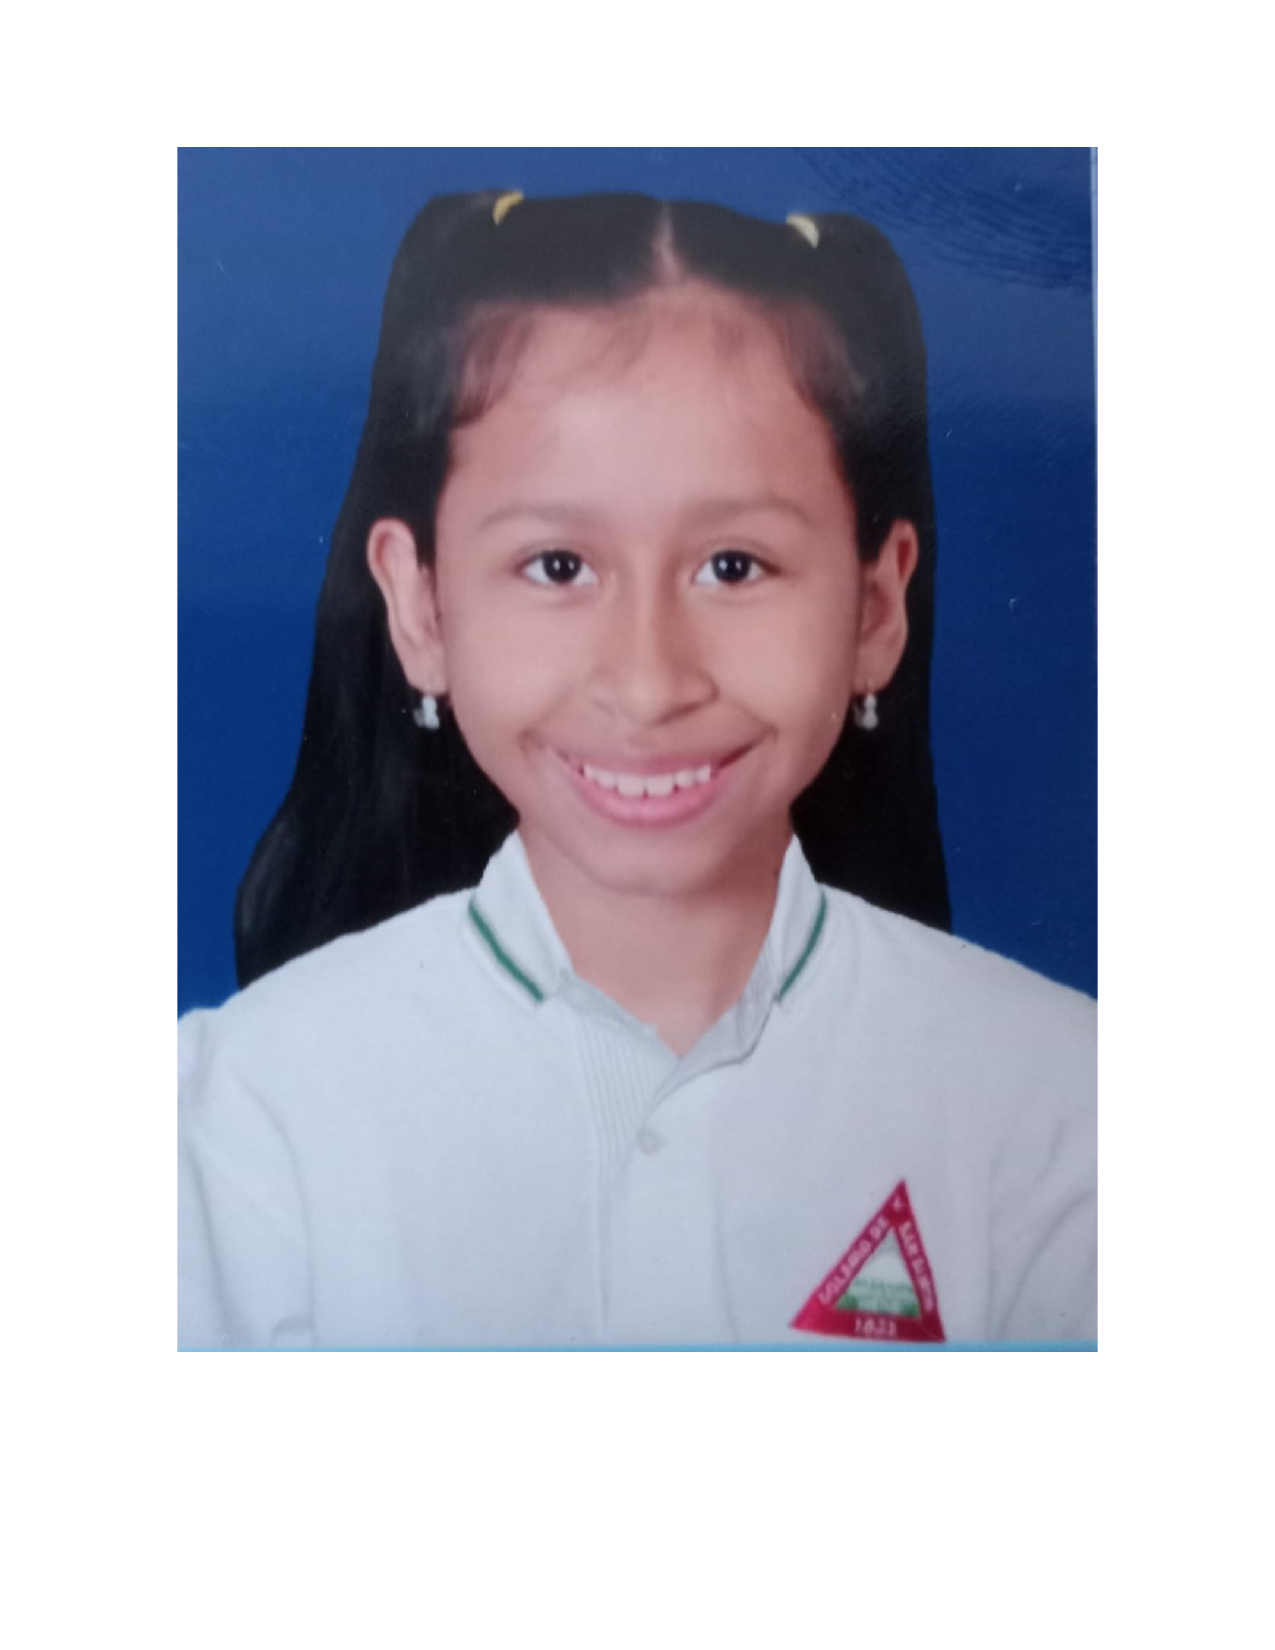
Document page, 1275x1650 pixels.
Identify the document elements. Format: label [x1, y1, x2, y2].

picture [177, 147, 1098, 1352]
